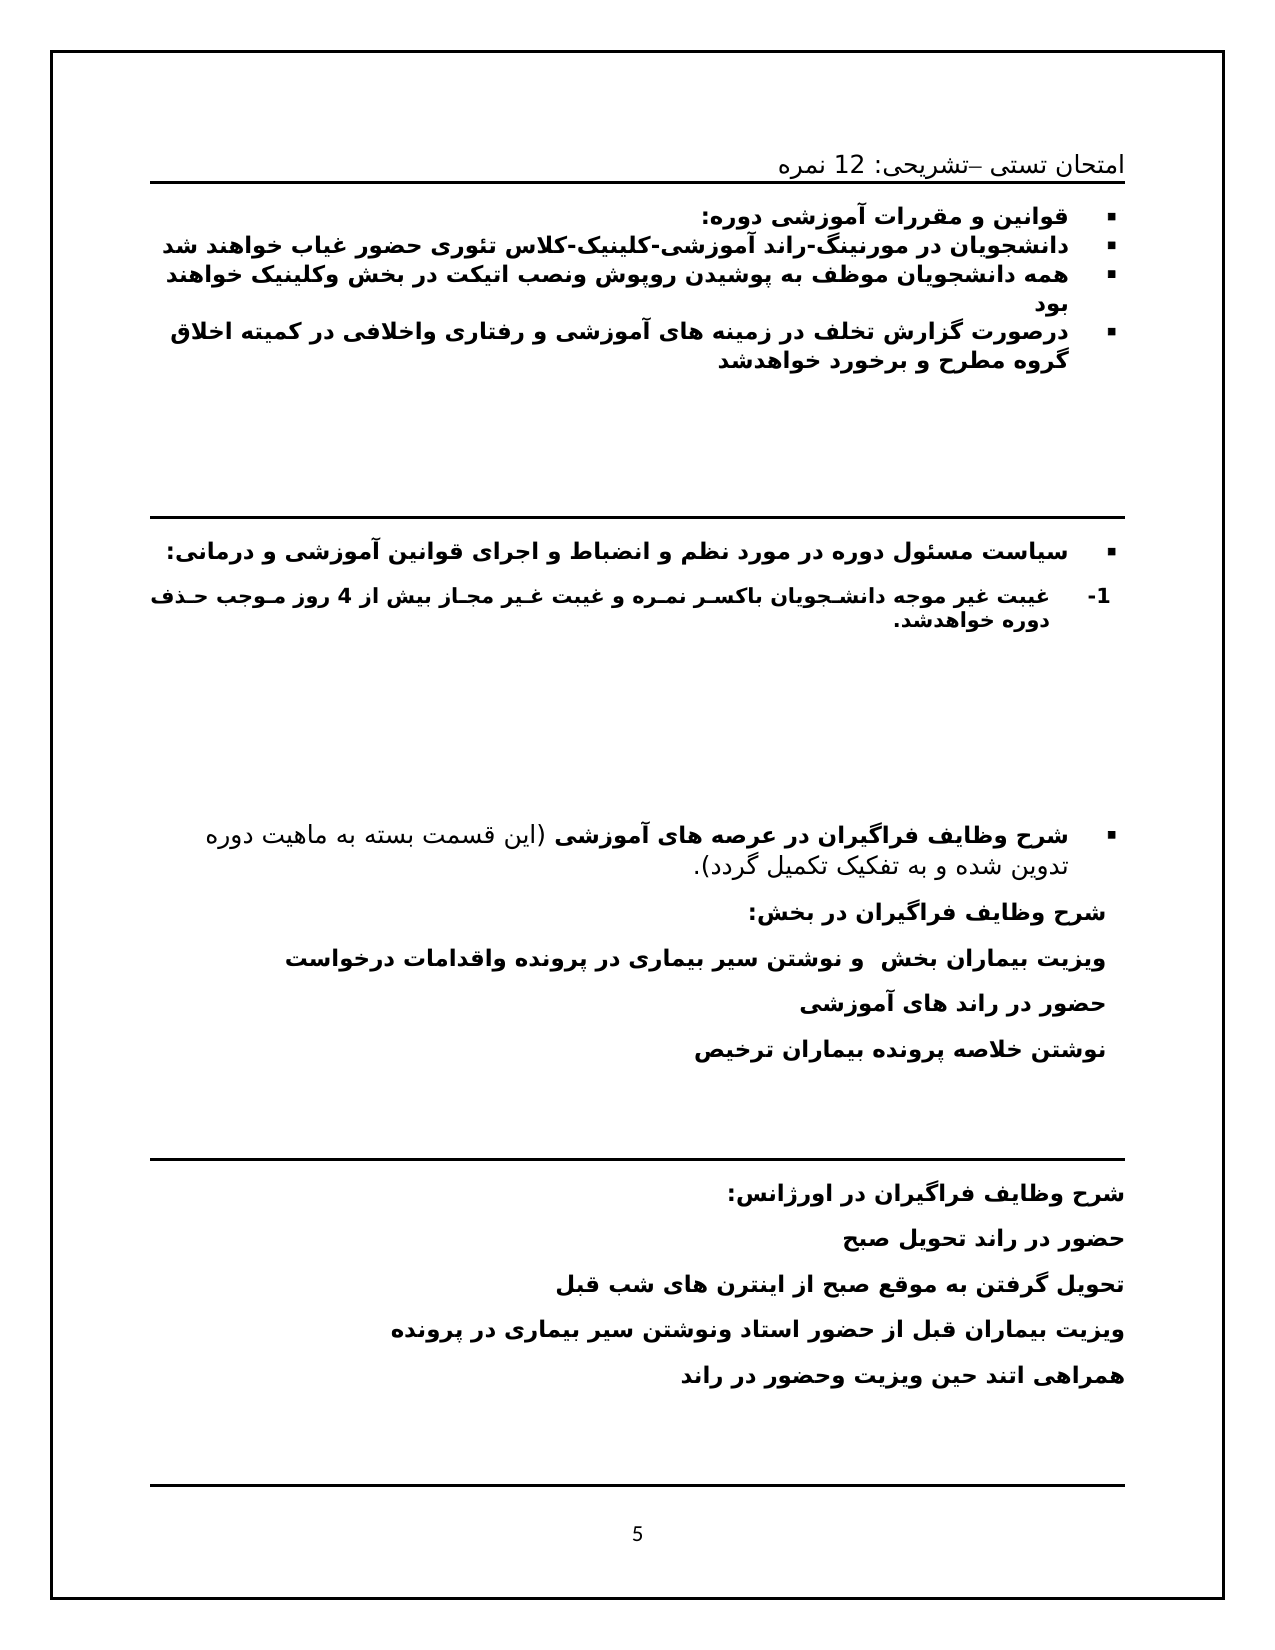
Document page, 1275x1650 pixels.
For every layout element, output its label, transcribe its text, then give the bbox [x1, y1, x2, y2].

text همراهی اتند حین ویزیت وحضور در راند [150, 1362, 1125, 1388]
list دانشجویان در مورنینگ-راند آموزشی-کلینیک-کلاس تئوری حضور غیاب خواهند شد [150, 232, 1106, 259]
text شرح وظایف فراگیران در اورژانس: [150, 1180, 1125, 1207]
text نوشتن خلاصه پرونده بیماران ترخیص [150, 1036, 1106, 1062]
text حضور در راند های آموزشی [150, 990, 1106, 1017]
text ویزیت بیماران قبل از حضور استاد ونوشتن سیر بیماری در پرونده [150, 1316, 1125, 1343]
list همه دانشجویان موظف به پوشیدن روپوش ونصب اتیکت در بخش وکلینیک خواهند بود [150, 261, 1106, 316]
text شرح وظایف فراگیران در بخش: [150, 899, 1106, 926]
text ویزیت بیماران بخش و نوشتن سیر بیماری در پرونده واقدامات درخواست [150, 945, 1106, 972]
list شرح وظایف فراگیران در عرصه های آموزشی (این قسمت بسته به ماهیت دوره تدوین شده و به تفکیک تکمیل گردد). [150, 820, 1106, 881]
text تحویل گرفتن به موقع صبح از اینترن های شب قبل [150, 1271, 1125, 1298]
text حضور در راند تحویل صبح [150, 1226, 1125, 1252]
list سياست مسئول دوره در مورد نظم و انضباط و اجرای قوانین آموزشی و درمانی: [150, 538, 1106, 565]
text امتحان تستی –تشریحی: 12 نمره [150, 150, 1125, 181]
list غیبت غیر موجه دانشجویان باکسر نمره و غیبت غیر مجاز بیش از 4 روز موجب حذف دوره خواهدشد. [150, 584, 1087, 632]
list درصورت گزارش تخلف در زمینه های آموزشی و رفتاری واخلافی در کمیته اخلاق گروه مطرح و برخورد خواهدشد [150, 318, 1106, 374]
list قوانین و مقررات آموزشی دوره: [150, 203, 1106, 230]
